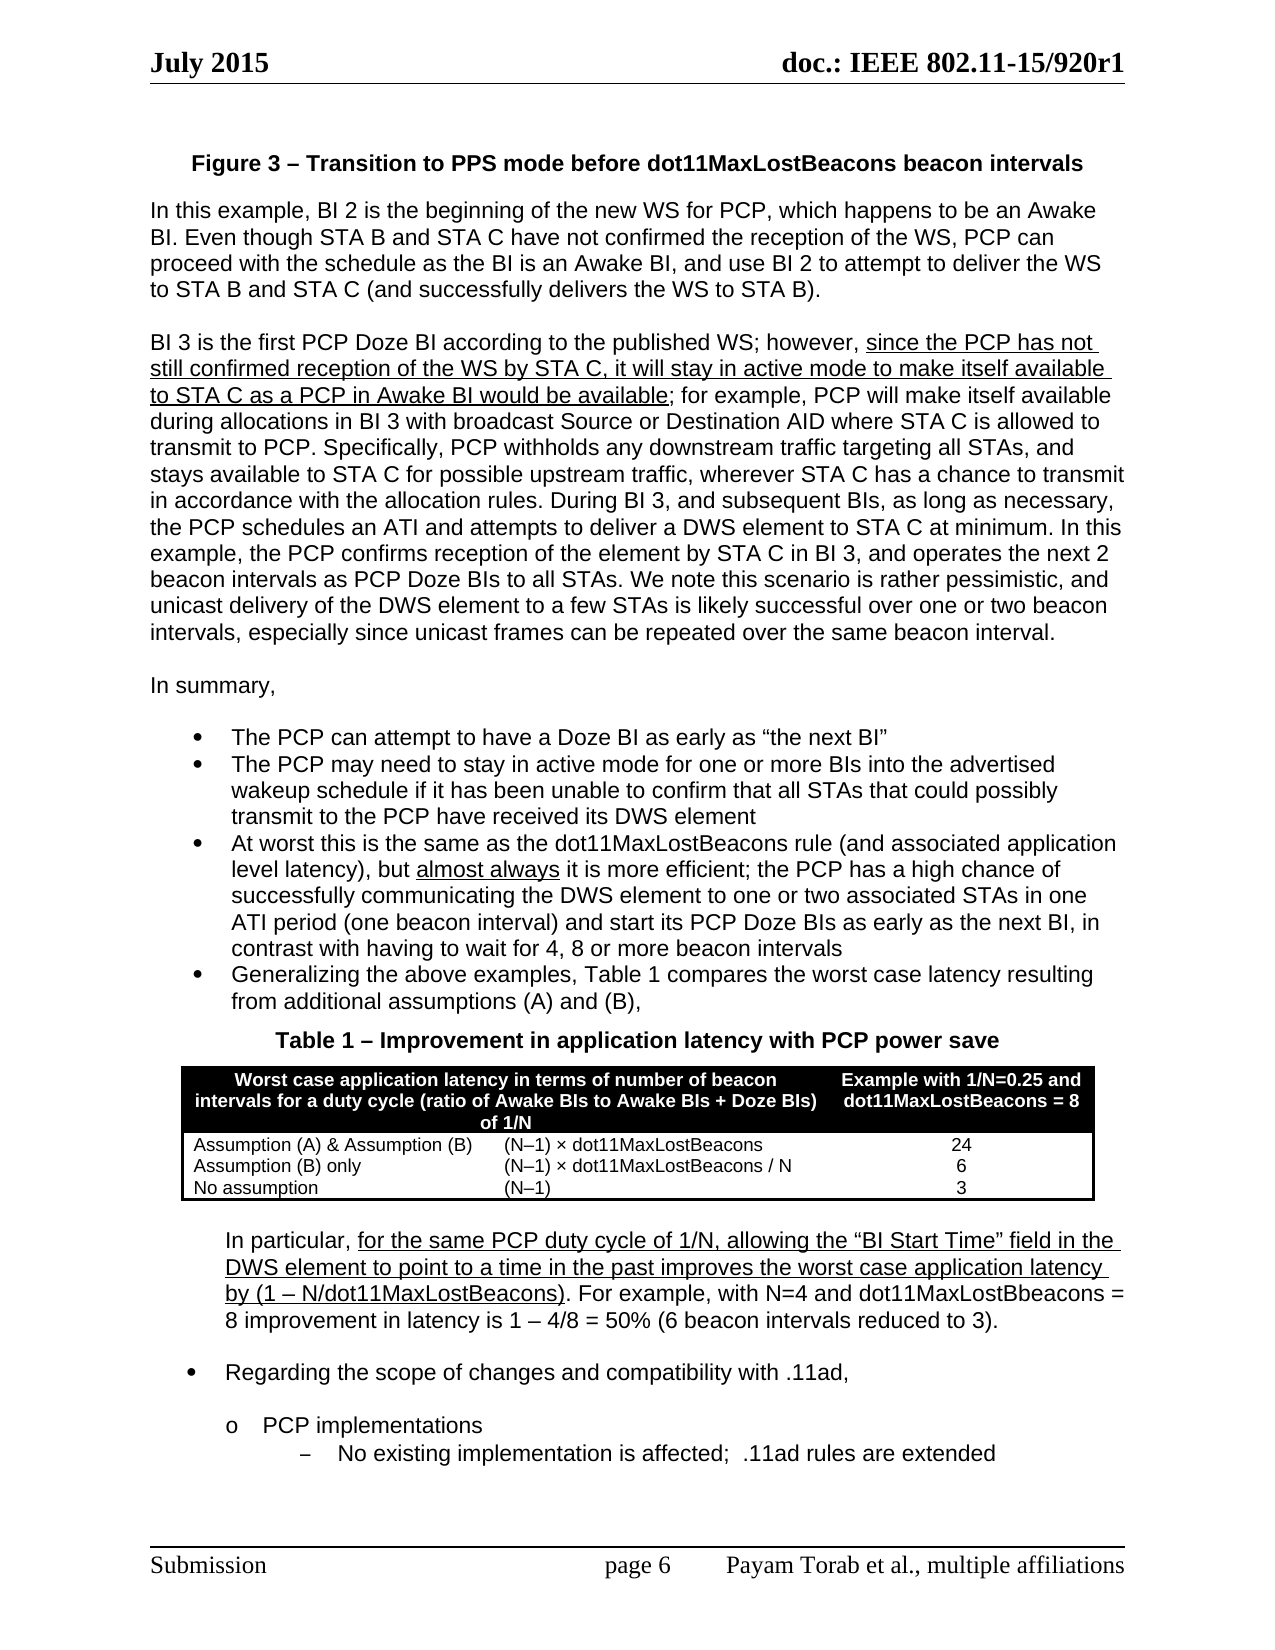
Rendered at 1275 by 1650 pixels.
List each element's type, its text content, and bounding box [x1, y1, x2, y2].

text BI 3 is the first PCP Doze BI according to the published WS; however, since the PCP has not still confirmed reception of the WS by STA C, it will stay in active mode to make itself available to STA C as a PCP in Awake BI would be available; for example, PCP will make itself available during allocations in BI 3 with broadcast Source or Destination AID where STA C is allowed to transmit to PCP. Specifically, PCP withholds any downstream traffic targeting all STAs, and stays available to STA C for possible upstream traffic, wherever STA C has a chance to transmit in accordance with the allocation rules. During BI 3, and subsequent BIs, as long as necessary, the PCP schedules an ATI and attempts to deliver a DWS element to STA C at minimum. In this example, the PCP confirms reception of the element by STA C in BI 3, and operates the next 2 beacon intervals as PCP Doze BIs to all STAs. We note this scenario is rather pessimistic, and unicast delivery of the DWS element to a few STAs is likely successful over one or two beacon intervals, especially since unicast frames can be repeated over the same beacon interval. [150, 329, 1125, 645]
table_cell Assumption (A) & Assumption (B) [184, 1133, 493, 1155]
table_cell (N–1) × dot11MaxLostBeacons [493, 1133, 830, 1155]
table_cell 24 [830, 1133, 1092, 1155]
table_cell 6 [830, 1155, 1092, 1176]
table_cell (N–1) [493, 1176, 830, 1198]
table_cell 3 [830, 1176, 1092, 1198]
text Figure 3 – Transition to PPS mode before dot11MaxLostBeacons beacon intervals [150, 150, 1125, 176]
list PCP implementations [225, 1412, 1125, 1440]
text In this example, BI 2 is the beginning of the new WS for PCP, which happens to be an Awake BI. Even though STA B and STA C have not confirmed the reception of the WS, PCP can proceed with the schedule as the BI is an Awake BI, and use BI 2 to attempt to deliver the WS to STA B and STA C (and successfully delivers the WS to STA B). [150, 197, 1125, 303]
table_header Example with 1/N=0.25 and dot11MaxLostBeacons = 8 [830, 1069, 1092, 1133]
text In summary, [150, 672, 1125, 698]
list Regarding the scope of changes and compatibility with .11ad, [187, 1359, 1125, 1386]
list The PCP may need to stay in active mode for one or more BIs into the advertised wakeup schedule if it has been unable to confirm that all STAs that could possibly transmit to the PCP have received its DWS element [194, 751, 1125, 830]
table_cell No assumption [184, 1176, 493, 1198]
table_header Worst case application latency in terms of number of beacon intervals for a duty cycle (ratio of Awake BIs to Awake BIs + Doze BIs) of 1/N [184, 1069, 830, 1133]
list At worst this is the same as the dot11MaxLostBeacons rule (and associated application level latency), but almost always it is more efficient; the PCP has a high chance of successfully communicating the DWS element to one or two associated STAs in one ATI period (one beacon interval) and start its PCP Doze BIs as early as the next BI, in contrast with having to wait for 4, 8 or more beacon intervals [194, 830, 1125, 961]
table_cell Assumption (B) only [184, 1155, 493, 1176]
list Generalizing the above examples, Table 1 compares the worst case latency resulting from additional assumptions (A) and (B), [194, 961, 1125, 1014]
list No existing implementation is affected; .11ad rules are extended [300, 1440, 1125, 1467]
text In particular, for the same PCP duty cycle of 1/N, allowing the “BI Start Time” field in the DWS element to point to a time in the past improves the worst case application latency by (1 – N/dot11MaxLostBeacons). For example, with N=4 and dot11MaxLostBbeacons = 8 improvement in latency is 1 – 4/8 = 50% (6 beacon intervals reduced to 3). [225, 1227, 1125, 1333]
list The PCP can attempt to have a Doze BI as early as “the next BI” [194, 724, 1125, 751]
table_cell (N–1) × dot11MaxLostBeacons / N [493, 1155, 830, 1176]
text Table 1 – Improvement in application latency with PCP power save [150, 1027, 1125, 1053]
